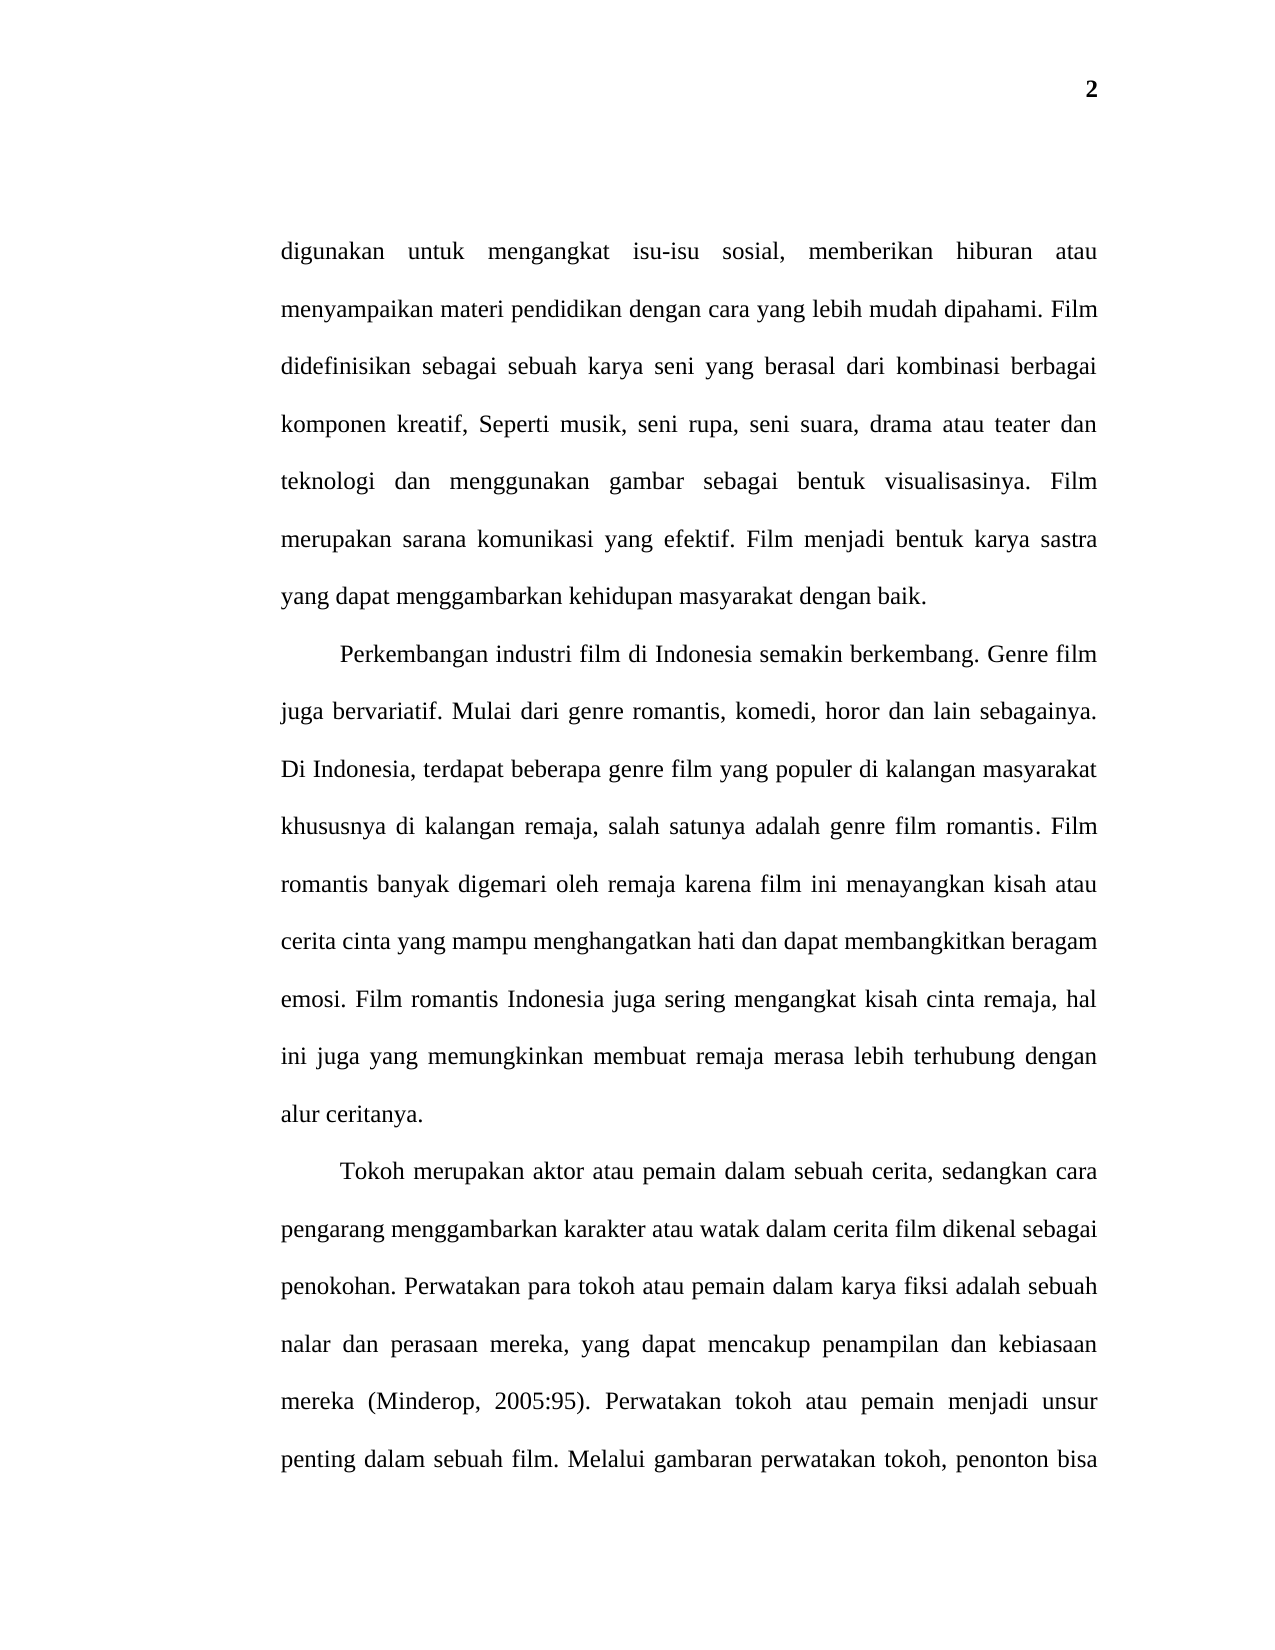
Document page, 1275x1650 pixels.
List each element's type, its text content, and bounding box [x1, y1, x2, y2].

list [281, 236, 1098, 610]
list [281, 1156, 1098, 1472]
list Perkembangan industri film di Indonesia semakin berkembang. Genre film juga bervariatif. Mulai dari genre romantis, komedi, horor dan lain sebagainya. Di Indonesia, terdapat beberapa genre film yang populer di kalangan masyarakat khususnya di kalangan remaja, salah satunya adalah genre film romantis. Film romantis banyak digemari oleh remaja karena film ini menayangkan kisah atau cerita cinta yang mampu menghangatkan hati dan dapat membangkitkan beragam emosi. Film romantis Indonesia juga sering mengangkat kisah cinta remaja, hal ini juga yang memungkinkan membuat remaja merasa lebih terhubung dengan alur ceritanya. [281, 639, 1098, 1127]
